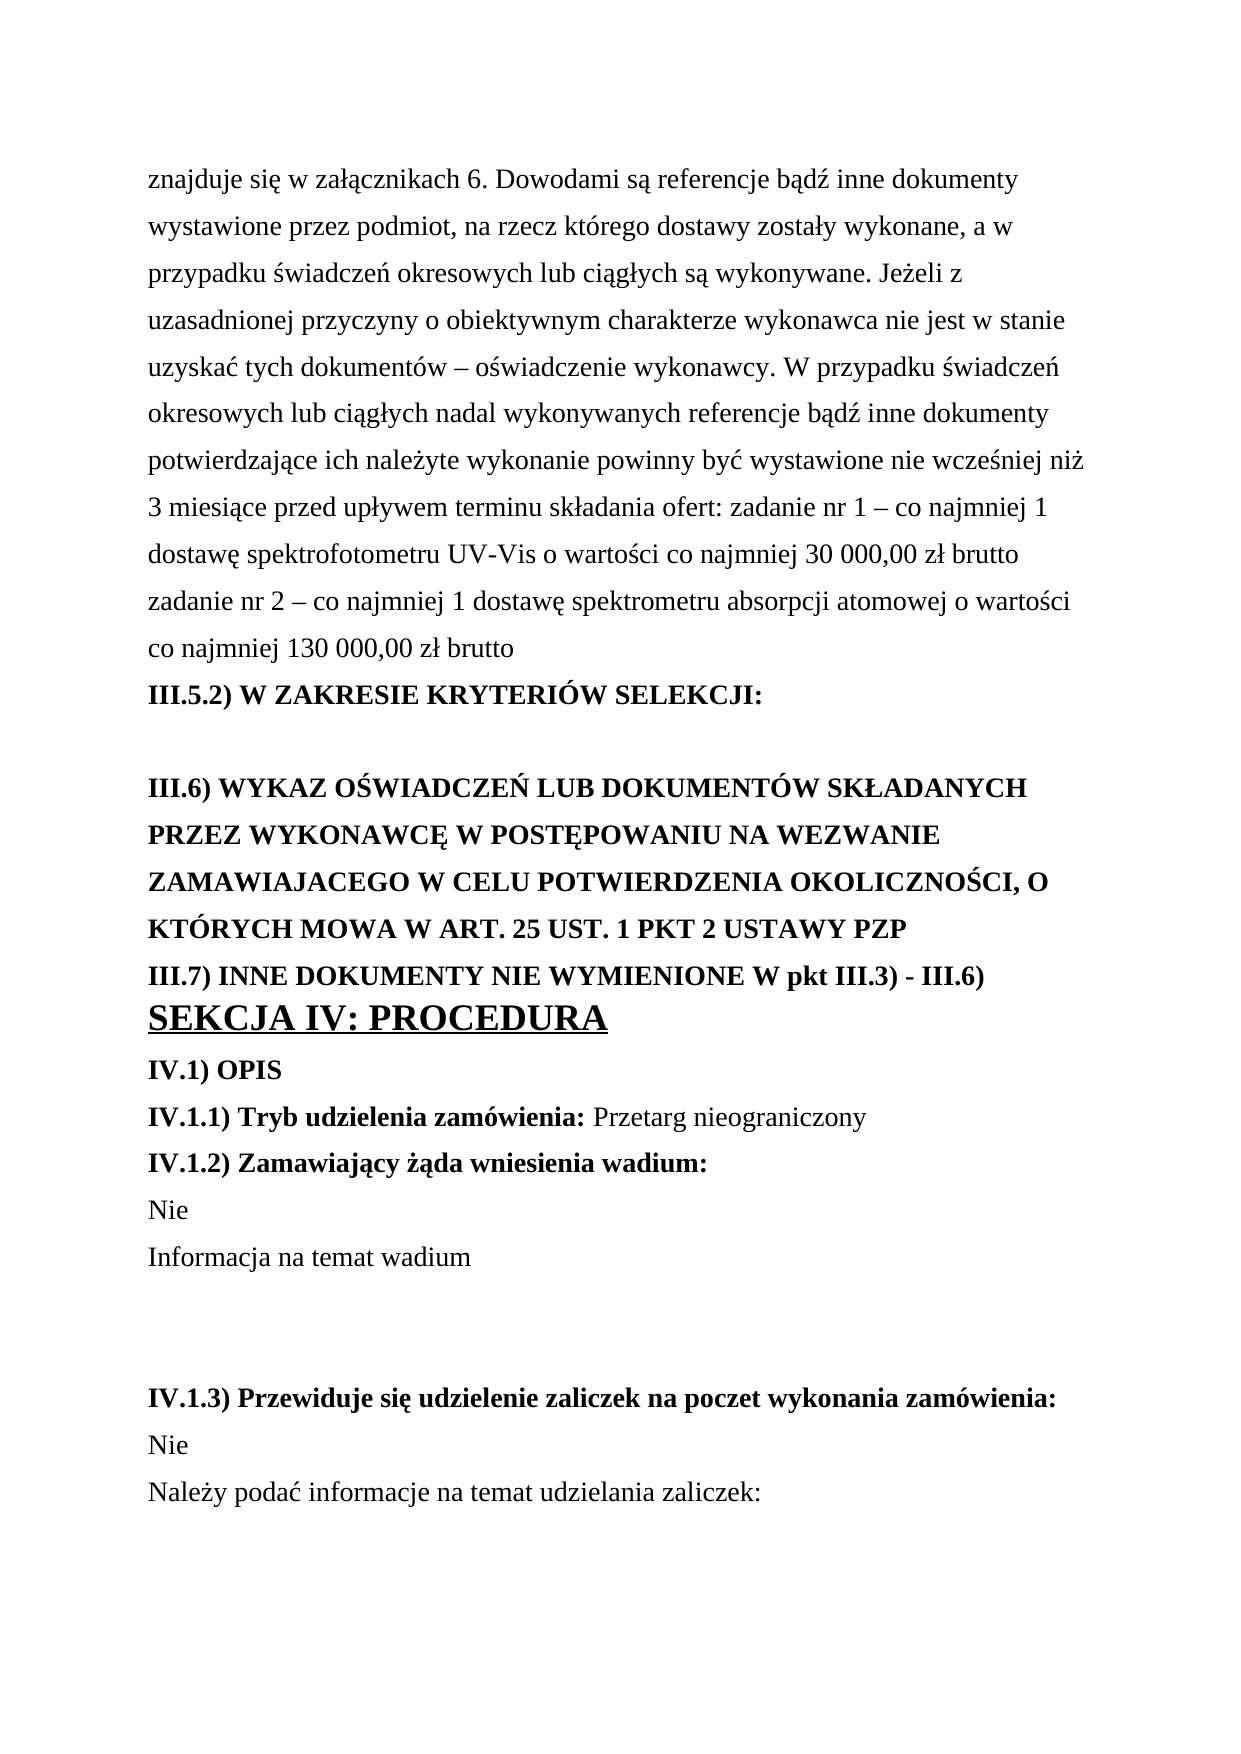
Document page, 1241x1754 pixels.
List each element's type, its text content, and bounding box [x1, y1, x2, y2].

text Nie Należy podać informacje na temat udzielania zaliczek: [148, 1413, 1093, 1554]
text III.7) INNE DOKUMENTY NIE WYMIENIONE W pkt III.3) - III.6) [148, 944, 1093, 991]
text IV.1.3) Przewiduje się udzielenie zaliczek na poczet wykonania zamówienia: [148, 1319, 1093, 1413]
text IV.1) OPIS IV.1.1) Tryb udzielenia zamówienia: Przetarg nieograniczony IV.1.2) Zamawiający żąda wniesienia wadium: [148, 1038, 1093, 1179]
text Nie Informacja na temat wadium [148, 1179, 1093, 1319]
text III.6) WYKAZ OŚWIADCZEŃ LUB DOKUMENTÓW SKŁADANYCH PRZEZ WYKONAWCĘ W POSTĘPOWANIU NA WEZWANIE ZAMAWIAJACEGO W CELU POTWIERDZENIA OKOLICZNOŚCI, O KTÓRYCH MOWA W ART. 25 UST. 1 PKT 2 USTAWY PZP [148, 757, 1093, 944]
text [148, 148, 1093, 757]
text SEKCJA IV: PROCEDURA [148, 991, 1093, 1038]
